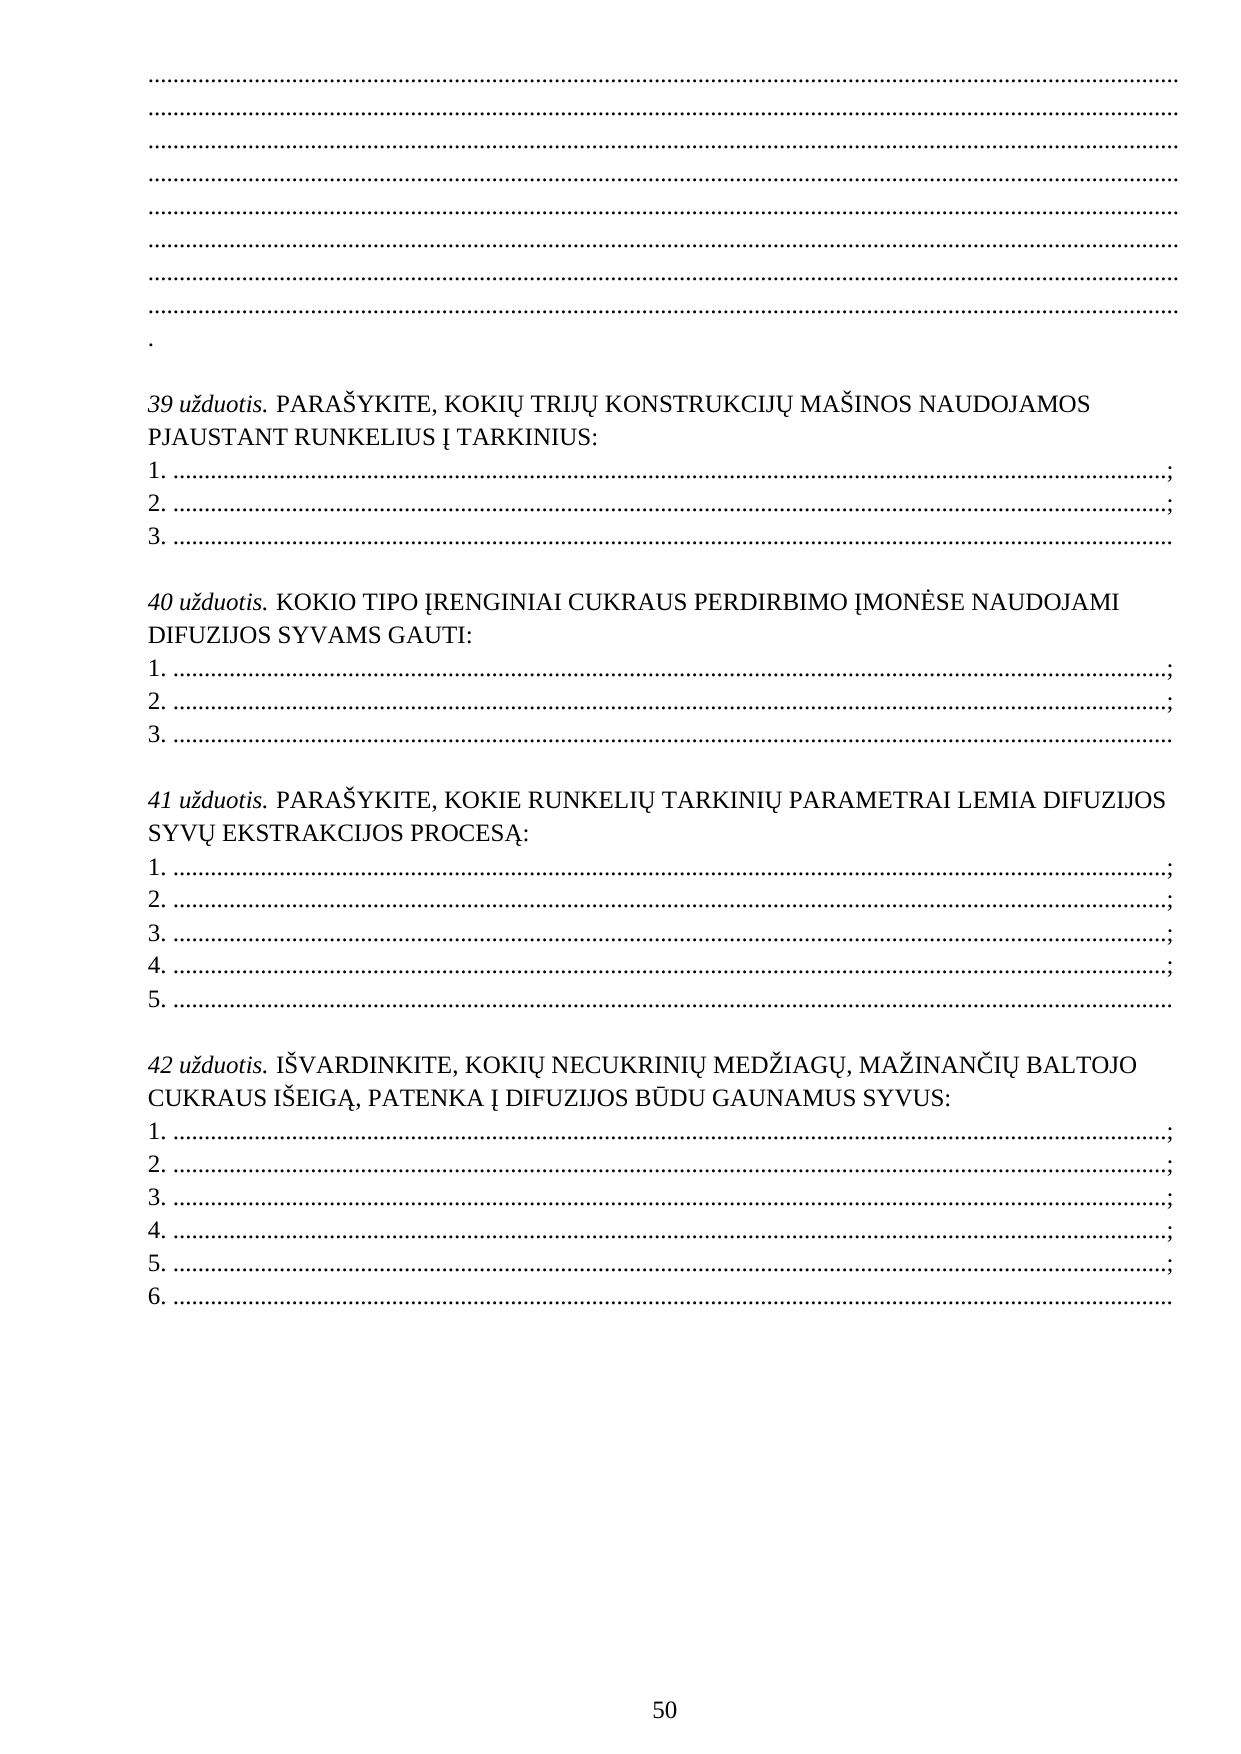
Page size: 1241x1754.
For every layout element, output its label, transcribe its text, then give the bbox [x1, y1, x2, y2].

text 41 užduotis. PARAŠYKITE, KOKIE RUNKELIŲ TARKINIŲ PARAMETRAI LEMIA DIFUZIJOS SYVŲ EKSTRAKCIJOS PROCESĄ: [148, 786, 1181, 847]
text 3. ...............................................................................................................................................................; [148, 918, 1181, 946]
text 4. ...............................................................................................................................................................; [148, 1215, 1181, 1243]
text 5. ................................................................................................................................................................ [148, 984, 1181, 1012]
text 39 užduotis. PARAŠYKITE, KOKIŲ TRIJŲ KONSTRUKCIJŲ MAŠINOS NAUDOJAMOS PJAUSTANT RUNKELIUS Į TARKINIUS: [148, 389, 1181, 451]
text 3. ...............................................................................................................................................................; [148, 1182, 1181, 1211]
text 4. ...............................................................................................................................................................; [148, 951, 1181, 979]
text 40 užduotis. KOKIO TIPO ĮRENGINIAI CUKRAUS PERDIRBIMO ĮMONĖSE NAUDOJAMI DIFUZIJOS SYVAMS GAUTI: [148, 587, 1181, 649]
text 5. ...............................................................................................................................................................; [148, 1248, 1181, 1277]
text 42 užduotis. IŠVARDINKITE, KOKIŲ NECUKRINIŲ MEDŽIAGŲ, MAŽINANČIŲ BALTOJO CUKRAUS IŠEIGĄ, PATENKA Į DIFUZIJOS BŪDU GAUNAMUS SYVUS: [148, 1050, 1181, 1111]
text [148, 59, 1181, 352]
text 6. ................................................................................................................................................................ [148, 1281, 1181, 1309]
